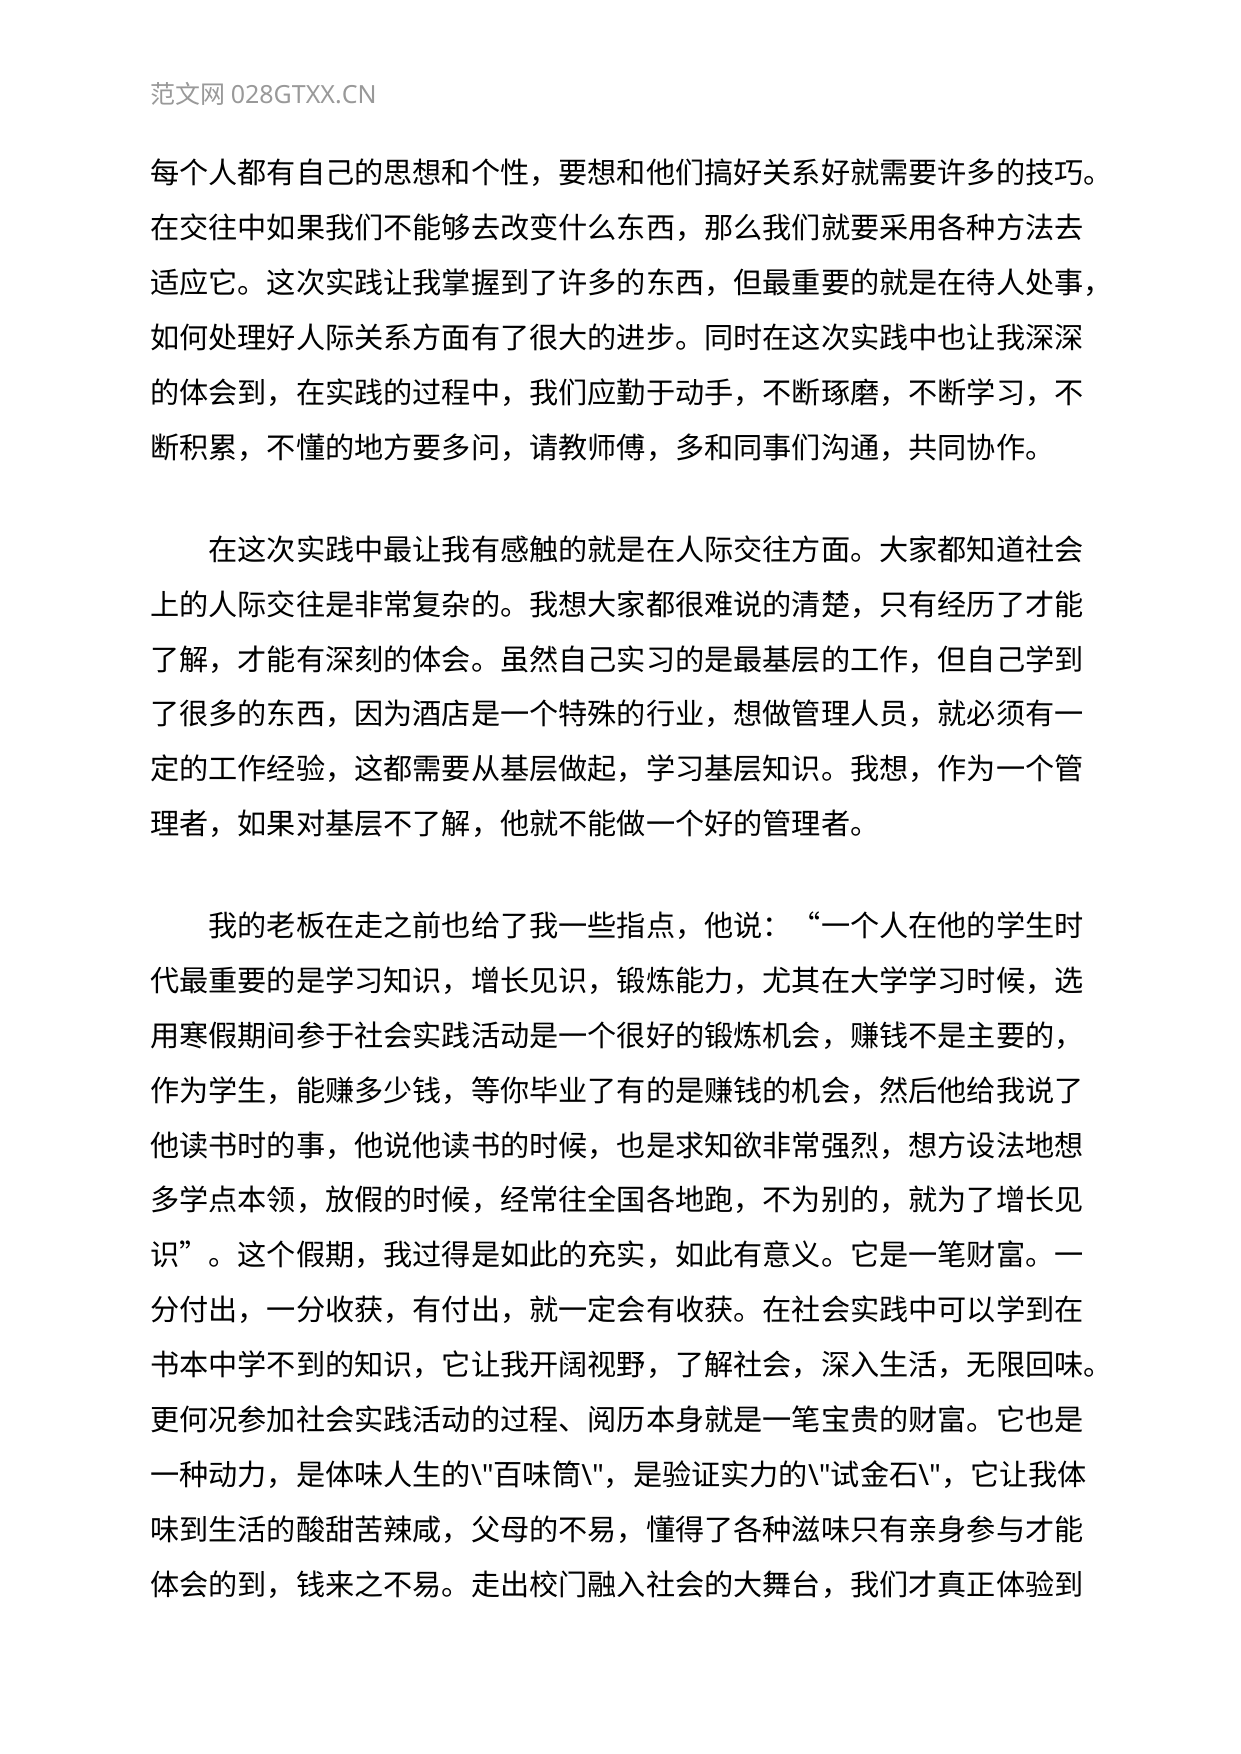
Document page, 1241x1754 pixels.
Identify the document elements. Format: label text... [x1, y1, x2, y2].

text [150, 150, 1090, 467]
text 在这次实践中最让我有感触的就是在人际交往方面。大家都知道社会上的人际交往是非常复杂的。我想大家都很难说的清楚，只有经历了才能了解，才能有深刻的体会。虽然自己实习的是最基层的工作，但自己学到了很多的东西，因为酒店是一个特殊的行业，想做管理人员，就必须有一定的工作经验，这都需要从基层做起，学习基层知识。我想，作为一个管理者，如果对基层不了解，他就不能做一个好的管理者。 [150, 526, 1090, 843]
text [150, 902, 1090, 1604]
